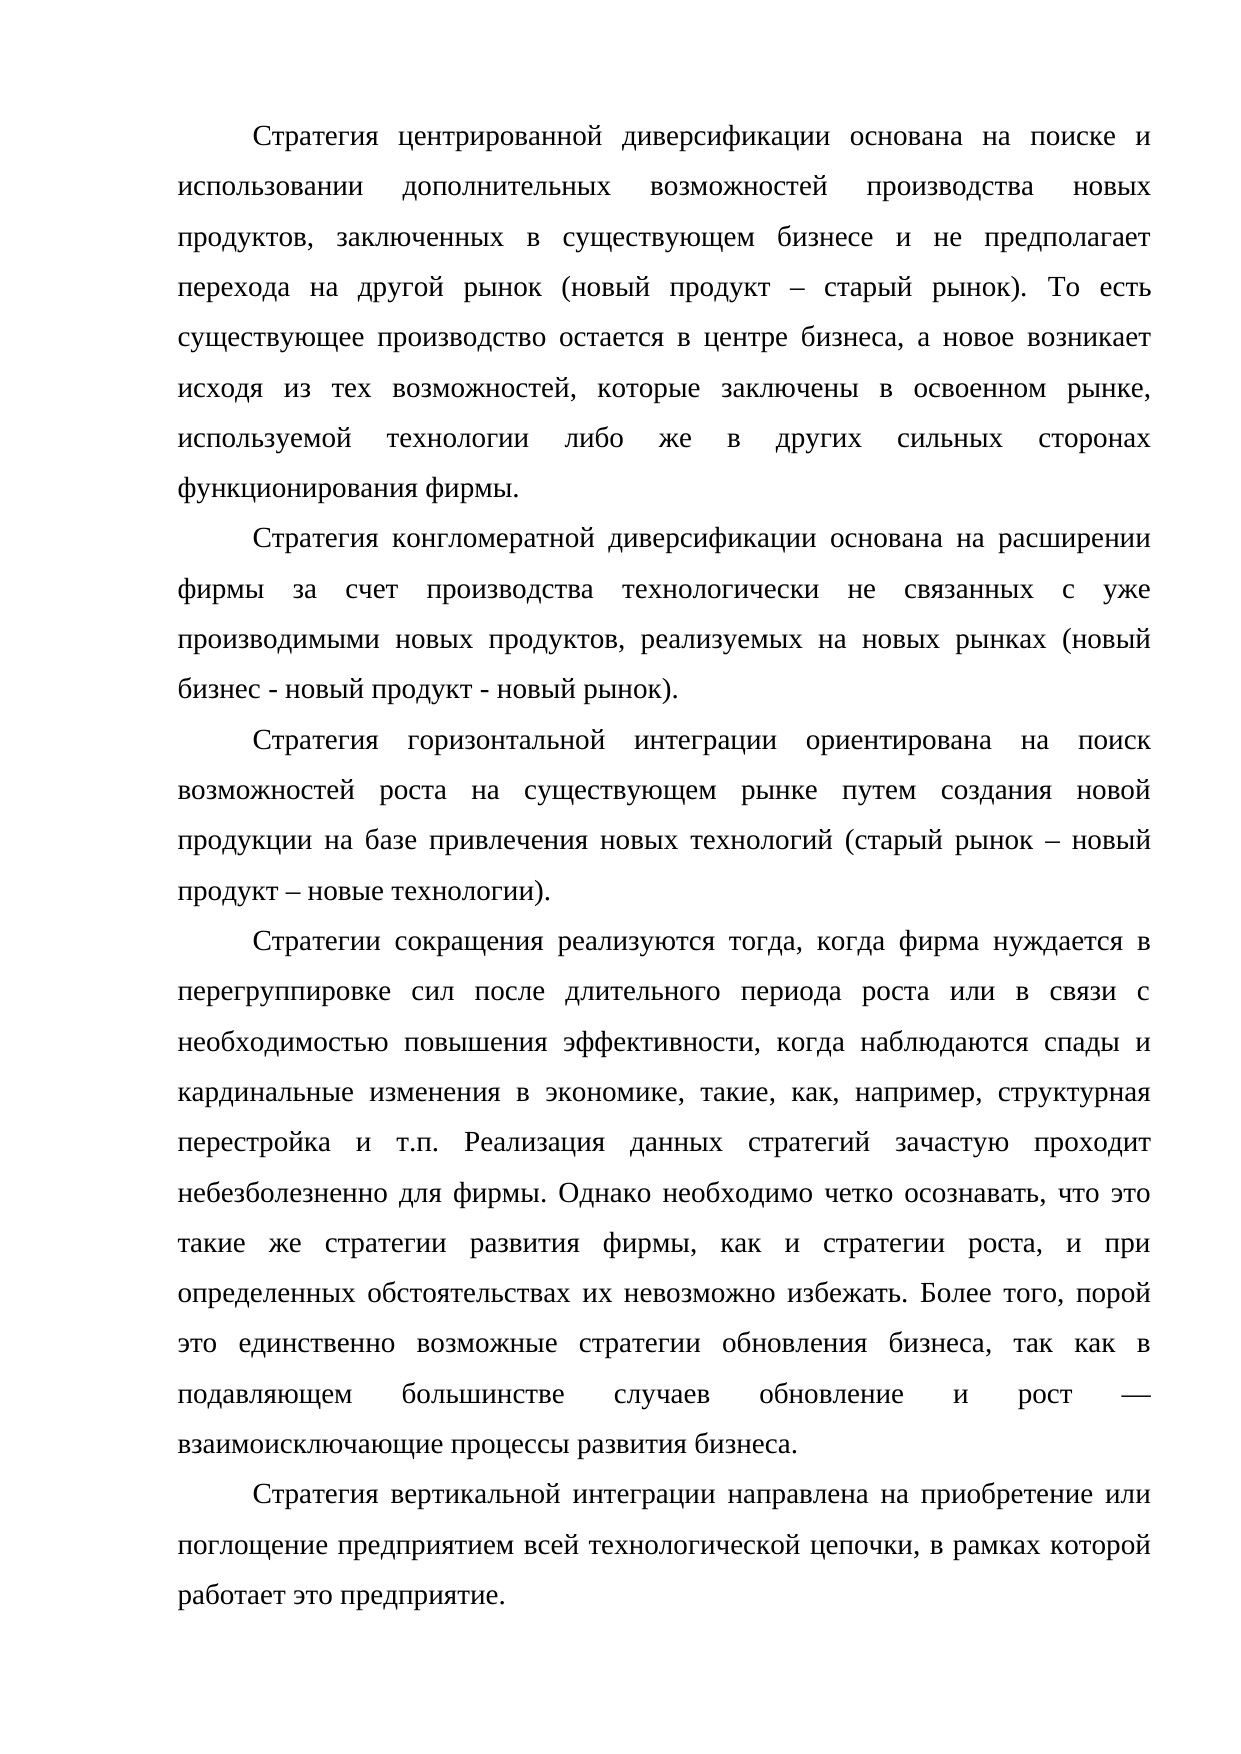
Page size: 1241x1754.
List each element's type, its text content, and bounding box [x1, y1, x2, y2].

text Стратегия центрированной диверсификации основана на поиске и использовании дополнительных возможностей производства новых продуктов, заключенных в существующем бизнесе и не предполагает перехода на другой рынок (новый продукт – старый рынок). То есть существующее производство остается в центре бизнеса, а новое возникает исходя из тех возможностей, которые заключены в освоенном рынке, используемой технологии либо же в других сильных сторонах функционирования фирмы. [177, 118, 1152, 504]
text Стратегии сокращения реализуются тогда, когда фирма нуждается в перегруппировке сил после длительного периода роста или в связи с необходимостью повышения эффективности, когда наблюдаются спады и кардинальные изменения в экономике, такие, как, например, структурная перестройка и т.п. Реализация данных стратегий зачастую проходит небезболезненно для фирмы. Однако необходимо четко осознавать, что это такие же стратегии развития фирмы, как и стратегии роста, и при определенных обстоятельствах их невозможно избежать. Более того, порой это единственно возможные стратегии обновления бизнеса, так как в подавляющем большинстве случаев обновление и рост — взаимоисключающие процессы развития бизнеса. [177, 923, 1152, 1460]
text Стратегия горизонтальной интеграции ориентирована на поиск возможностей роста на существующем рынке путем создания новой продукции на базе привлечения новых технологий (старый рынок – новый продукт – новые технологии). [177, 722, 1152, 906]
text Стратегия конгломератной диверсификации основана на расширении фирмы за счет производства технологически не связанных с уже производимыми новых продуктов, реализуемых на новых рынках (новый бизнес - новый продукт - новый рынок). [177, 521, 1152, 705]
text Стратегия вертикальной интеграции направлена на приобретение или поглощение предприятием всей технологической цепочки, в рамках которой работает это предприятие. [177, 1477, 1152, 1611]
